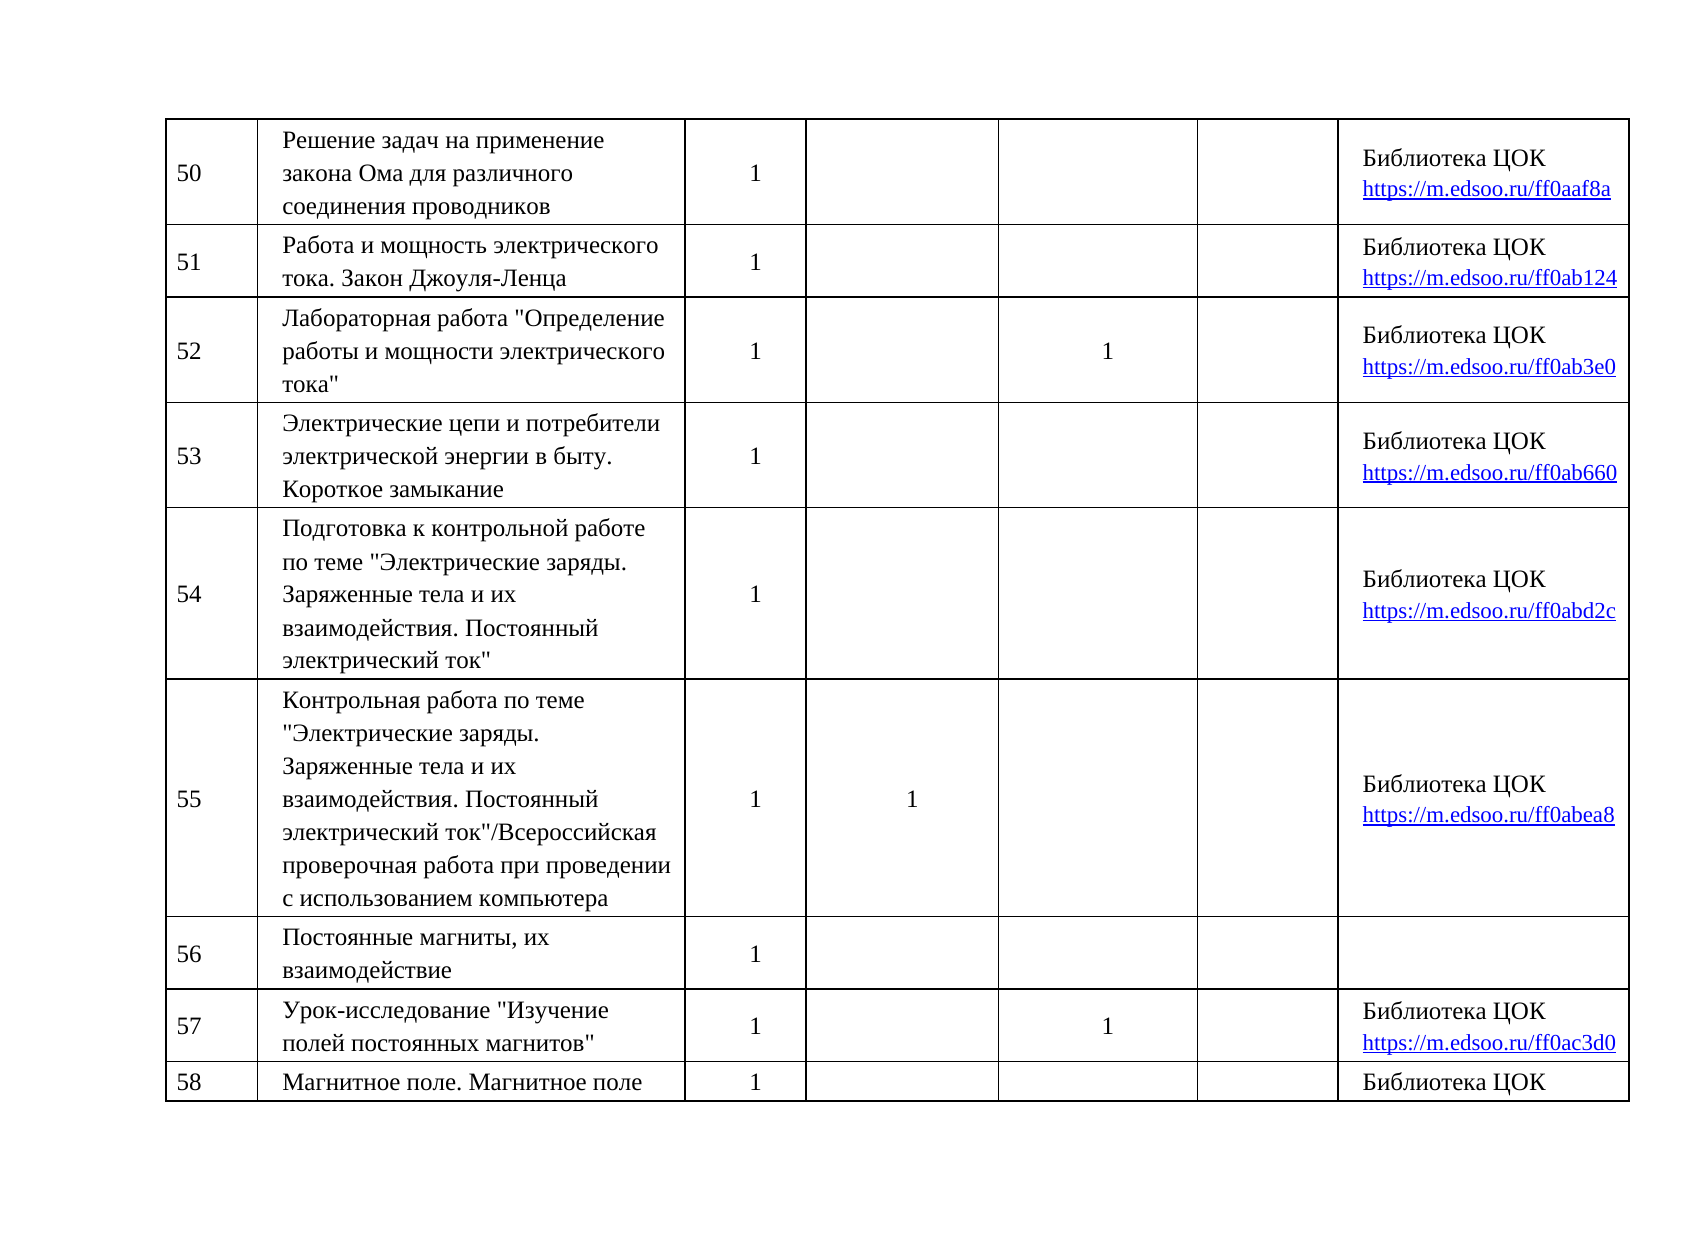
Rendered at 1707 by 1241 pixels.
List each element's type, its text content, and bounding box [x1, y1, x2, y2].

table_cell 1 [686, 508, 805, 678]
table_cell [258, 1062, 684, 1100]
table_cell [807, 917, 998, 988]
table_cell [999, 1062, 1197, 1100]
table_cell [999, 225, 1197, 296]
table_cell Подготовка к контрольной работе по теме "Электрические заряды. Заряженные тела и их взаимодействия. Постоянный электрический ток" [258, 508, 684, 678]
table_cell 1 [686, 680, 805, 916]
table_cell [1198, 1062, 1337, 1100]
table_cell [1339, 1062, 1628, 1100]
table_cell 1 [999, 298, 1197, 401]
table_cell Урок-исследование "Изучение полей постоянных магнитов" [258, 990, 684, 1061]
table_cell 1 [686, 917, 805, 988]
table_cell [1198, 917, 1337, 988]
table_cell Библиотека ЦОК https://m.edsoo.ru/ff0ac3d0 [1339, 990, 1628, 1061]
table_cell [999, 120, 1197, 223]
table_cell Контрольная работа по теме "Электрические заряды. Заряженные тела и их взаимодействия. Постоянный электрический ток"/Всероссийская проверочная работа при проведении с использованием компьютера [258, 680, 684, 916]
table_cell Библиотека ЦОК https://m.edsoo.ru/ff0abd2c [1339, 508, 1628, 678]
table_cell Библиотека ЦОК https://m.edsoo.ru/ff0aaf8a [1339, 120, 1628, 223]
table_cell Лабораторная работа "Определение работы и мощности электрического тока" [258, 298, 684, 401]
table_cell [1198, 225, 1337, 296]
table_cell Библиотека ЦОК https://m.edsoo.ru/ff0ab124 [1339, 225, 1628, 296]
table_cell [1339, 917, 1628, 988]
table_cell 57 [167, 990, 257, 1061]
table_cell [1198, 680, 1337, 916]
table_cell 1 [999, 990, 1197, 1061]
table_cell 54 [167, 508, 257, 678]
table_cell 1 [686, 403, 805, 507]
table_cell [999, 508, 1197, 678]
table_cell [807, 225, 998, 296]
table_cell [807, 120, 998, 223]
table_cell [807, 298, 998, 401]
table_cell 1 [686, 225, 805, 296]
table_cell [807, 508, 998, 678]
table_cell [1198, 990, 1337, 1061]
table_cell [999, 403, 1197, 507]
table_cell [807, 403, 998, 507]
table_cell 55 [167, 680, 257, 916]
table_cell 53 [167, 403, 257, 507]
table_cell 1 [686, 120, 805, 223]
table_cell Библиотека ЦОК https://m.edsoo.ru/ff0ab3e0 [1339, 298, 1628, 401]
table_cell 58 [167, 1062, 257, 1100]
table_cell Библиотека ЦОК https://m.edsoo.ru/ff0ab660 [1339, 403, 1628, 507]
table_cell 56 [167, 917, 257, 988]
table_cell Решение задач на применение закона Ома для различного соединения проводников [258, 120, 684, 223]
table_cell 52 [167, 298, 257, 401]
table_cell [807, 990, 998, 1061]
table_cell 50 [167, 120, 257, 223]
table_cell [999, 917, 1197, 988]
table_cell [1198, 403, 1337, 507]
table_cell [1198, 298, 1337, 401]
table_cell [1198, 508, 1337, 678]
table_cell Библиотека ЦОК https://m.edsoo.ru/ff0abea8 [1339, 680, 1628, 916]
table_cell 1 [686, 298, 805, 401]
table_cell 1 [686, 990, 805, 1061]
table_cell Постоянные магниты, их взаимодействие [258, 917, 684, 988]
table_cell [999, 680, 1197, 916]
table_cell 51 [167, 225, 257, 296]
table_cell [807, 1062, 998, 1100]
table_cell [1198, 120, 1337, 223]
table_cell 1 [807, 680, 998, 916]
table_cell 1 [686, 1062, 805, 1100]
table_cell Электрические цепи и потребители электрической энергии в быту. Короткое замыкание [258, 403, 684, 507]
table_cell Работа и мощность электрического тока. Закон Джоуля-Ленца [258, 225, 684, 296]
